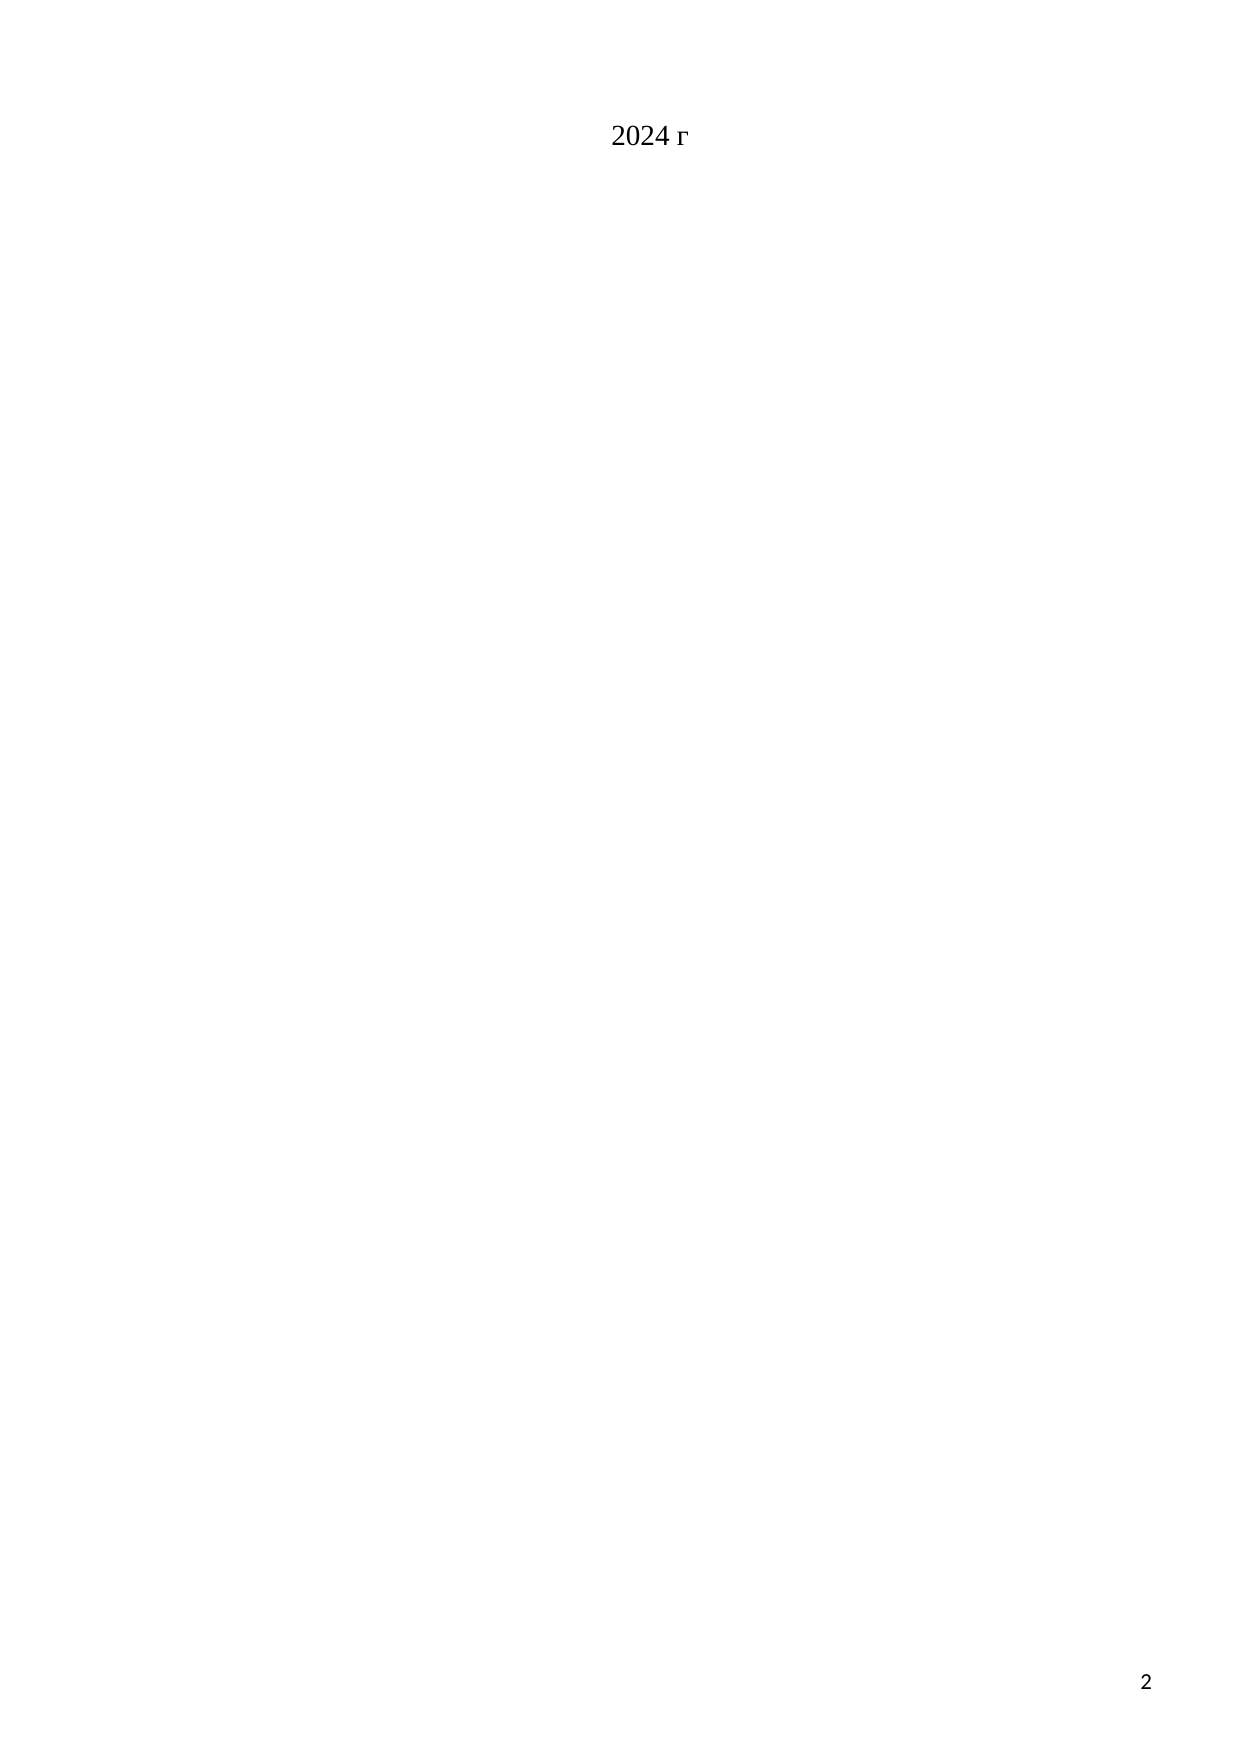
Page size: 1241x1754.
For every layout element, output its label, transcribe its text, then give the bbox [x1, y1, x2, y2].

text 2024 г [148, 118, 1152, 152]
